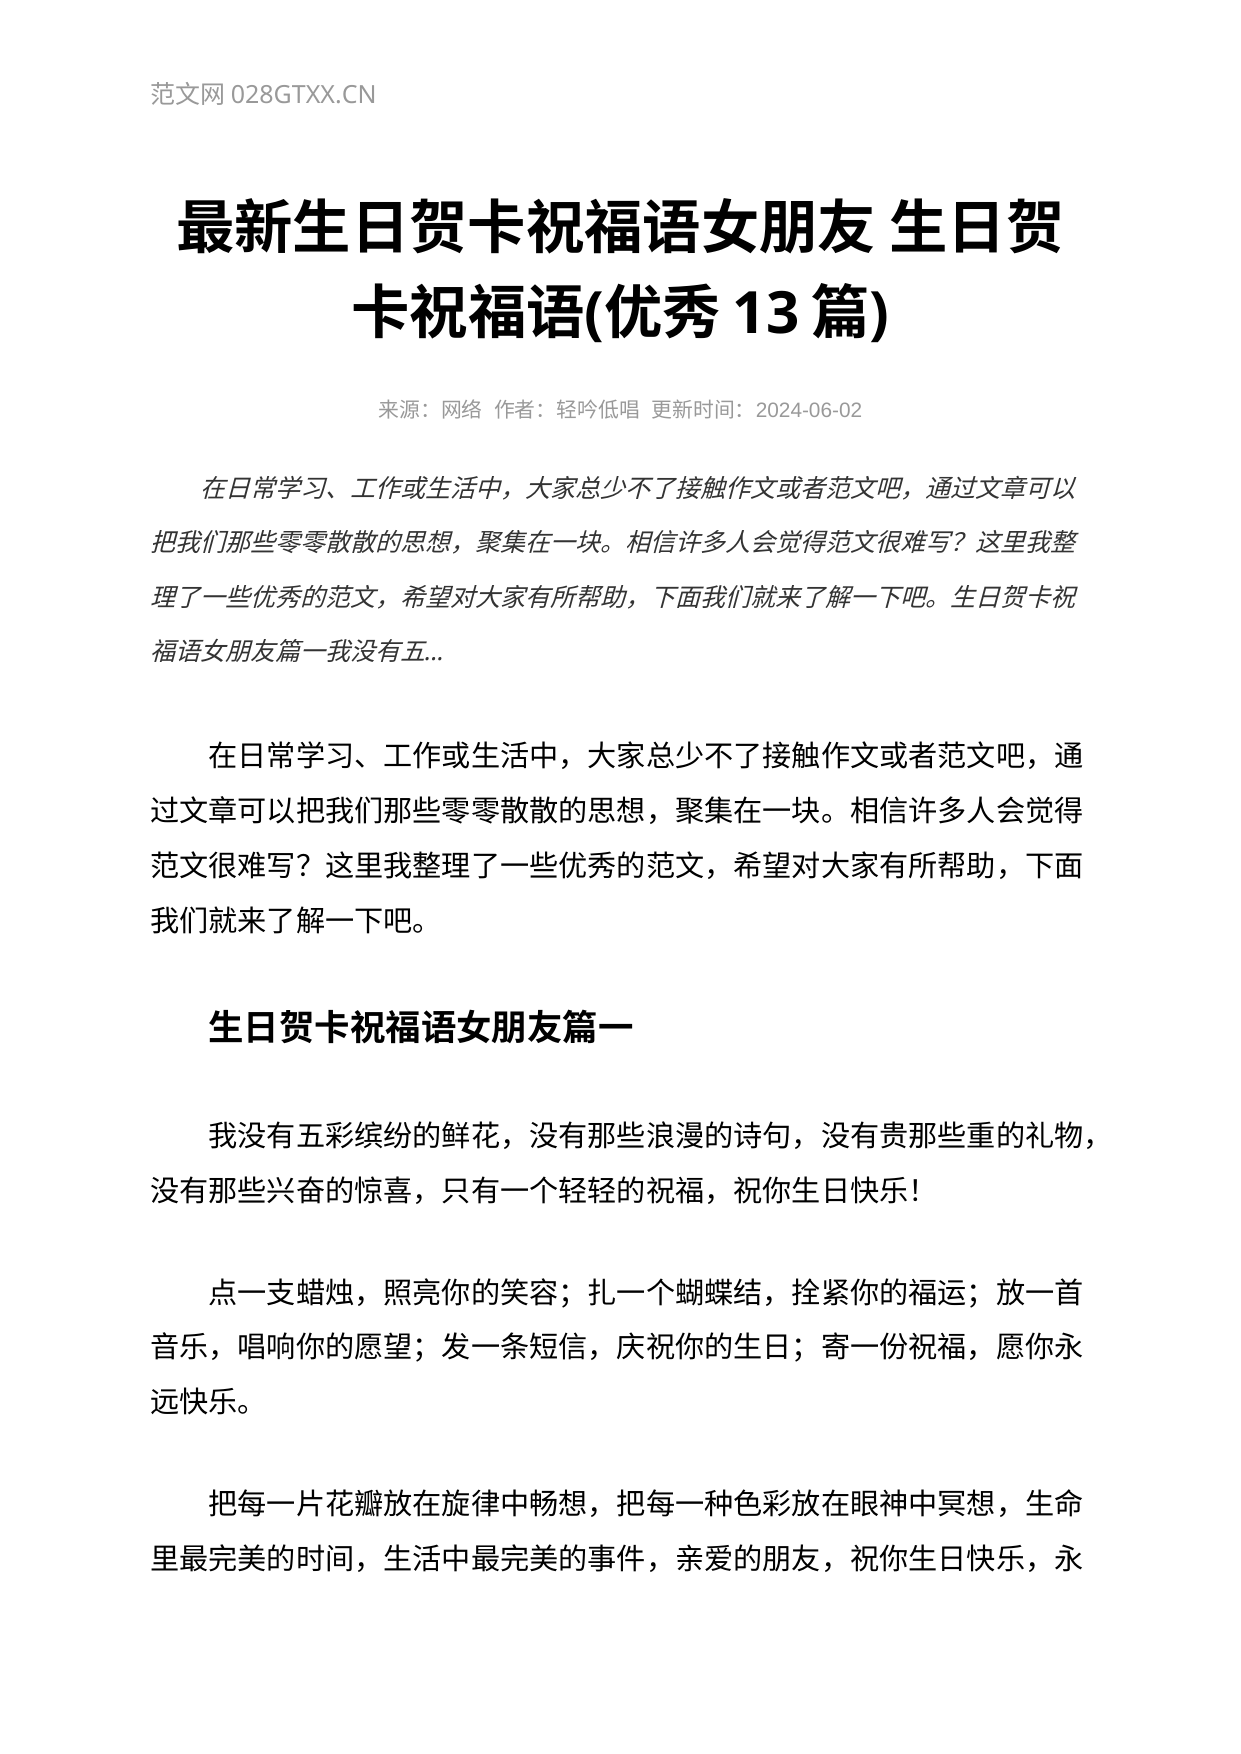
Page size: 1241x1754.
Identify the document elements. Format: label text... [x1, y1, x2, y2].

text 我没有五彩缤纷的鲜花，没有那些浪漫的诗句，没有贵那些重的礼物，没有那些兴奋的惊喜，只有一个轻轻的祝福，祝你生日快乐！ [150, 1112, 1090, 1210]
text 点一支蜡烛，照亮你的笑容；扎一个蝴蝶结，拴紧你的福运；放一首音乐，唱响你的愿望；发一条短信，庆祝你的生日；寄一份祝福，愿你永远快乐。 [150, 1269, 1090, 1421]
text 来源：网络 作者：轻吟低唱 更新时间：2024-06-02 [150, 397, 1090, 421]
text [150, 1481, 1090, 1578]
text 在日常学习、工作或生活中，大家总少不了接触作文或者范文吧，通过文章可以把我们那些零零散散的思想，聚集在一块。相信许多人会觉得范文很难写？这里我整理了一些优秀的范文，希望对大家有所帮助，下面我们就来了解一下吧。生日贺卡祝福语女朋友篇一我没有五... [150, 468, 1090, 668]
text 在日常学习、工作或生活中，大家总少不了接触作文或者范文吧，通过文章可以把我们那些零零散散的思想，聚集在一块。相信许多人会觉得范文很难写？这里我整理了一些优秀的范文，希望对大家有所帮助，下面我们就来了解一下吧。 [150, 733, 1090, 939]
subtitle 最新生日贺卡祝福语女朋友 生日贺卡祝福语(优秀13篇) [150, 181, 1090, 351]
text 生日贺卡祝福语女朋友篇一 [150, 999, 1090, 1050]
